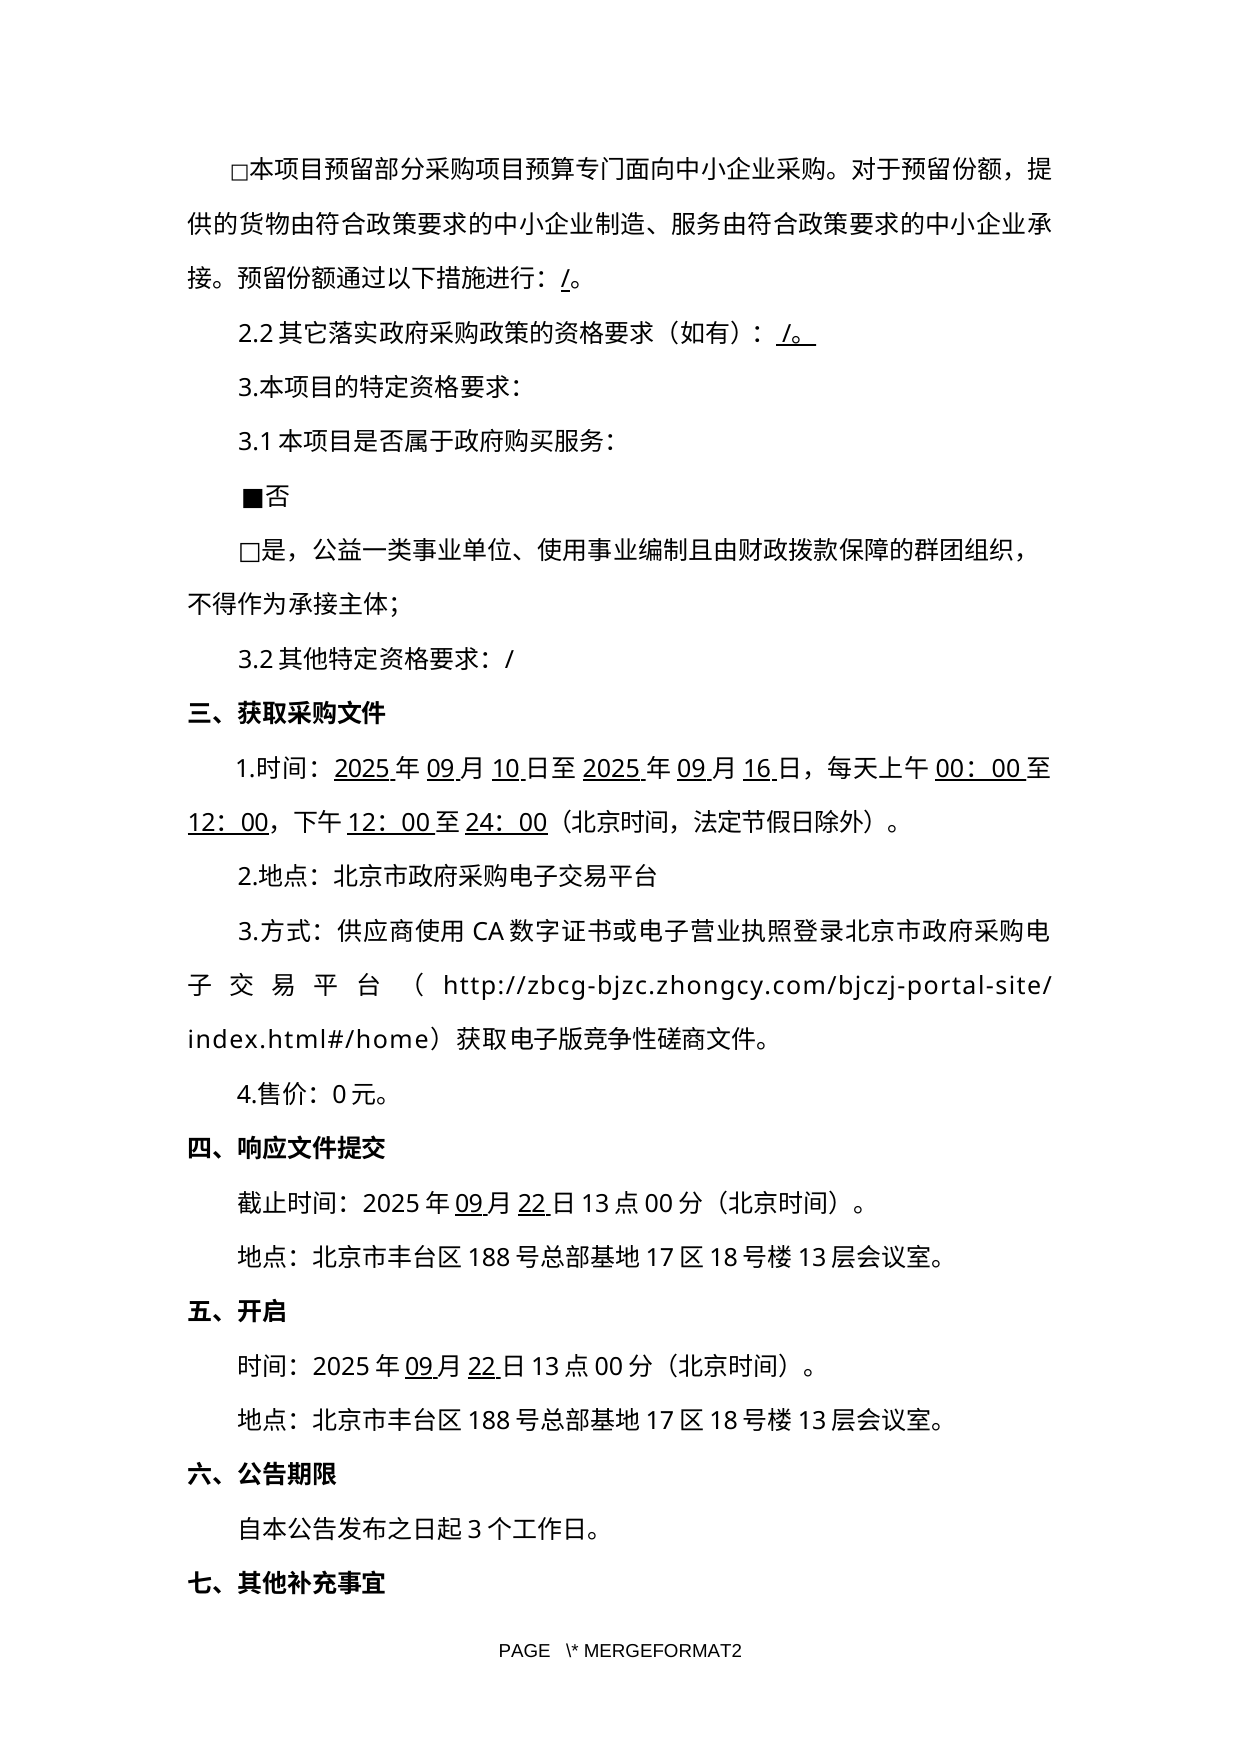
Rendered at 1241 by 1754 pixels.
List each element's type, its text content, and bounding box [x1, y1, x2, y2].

text 四、响应文件提交 [187, 1129, 1053, 1165]
text 六、公告期限 [187, 1455, 1053, 1491]
text 4.售价：0元。 [187, 1074, 1053, 1111]
text 七、其他补充事宜 [187, 1564, 1053, 1600]
text 三、获取采购文件 [187, 694, 1053, 730]
text 地点：北京市丰台区188号总部基地17区18号楼13层会议室。 [187, 1401, 1053, 1437]
text 3.方式：供应商使用CA数字证书或电子营业执照登录北京市政府采购电子交易平台（http://zbcg-bjzc.zhongcy.com/bjczj-portal-site/index.html#/home）获取电子版竞争性磋商文件。 [187, 911, 1053, 1056]
text 3.本项目的特定资格要求： [187, 367, 1053, 404]
text □是，公益一类事业单位、使用事业编制且由财政拨款保障的群团组织，不得作为承接主体； [187, 531, 1053, 621]
text 自本公告发布之日起3个工作日。 [187, 1509, 1053, 1546]
text 时间：2025年09月22日13点00分（北京时间）。 [187, 1346, 1053, 1382]
text 地点：北京市丰台区188号总部基地17区18号楼13层会议室。 [187, 1237, 1053, 1274]
text 3.1本项目是否属于政府购买服务： [187, 422, 1053, 458]
text 五、开启 [187, 1292, 1053, 1328]
text 1.时间：2025年09月10日至2025年09月16日，每天上午00：00至12：00，下午12：00至24：00（北京时间，法定节假日除外）。 [187, 748, 1053, 839]
text □本项目预留部分采购项目预算专门面向中小企业采购。对于预留份额，提供的货物由符合政策要求的中小企业制造、服务由符合政策要求的中小企业承接。预留份额通过以下措施进行：/。 [187, 150, 1053, 295]
text 3.2其他特定资格要求：/ [187, 639, 1053, 676]
text ■否 [187, 476, 1053, 512]
text 截止时间：2025年09月22日13点00分（北京时间）。 [187, 1183, 1053, 1219]
text 2.地点：北京市政府采购电子交易平台 [187, 857, 1053, 893]
text 2.2其它落实政府采购政策的资格要求（如有）： /。 [187, 313, 1053, 349]
